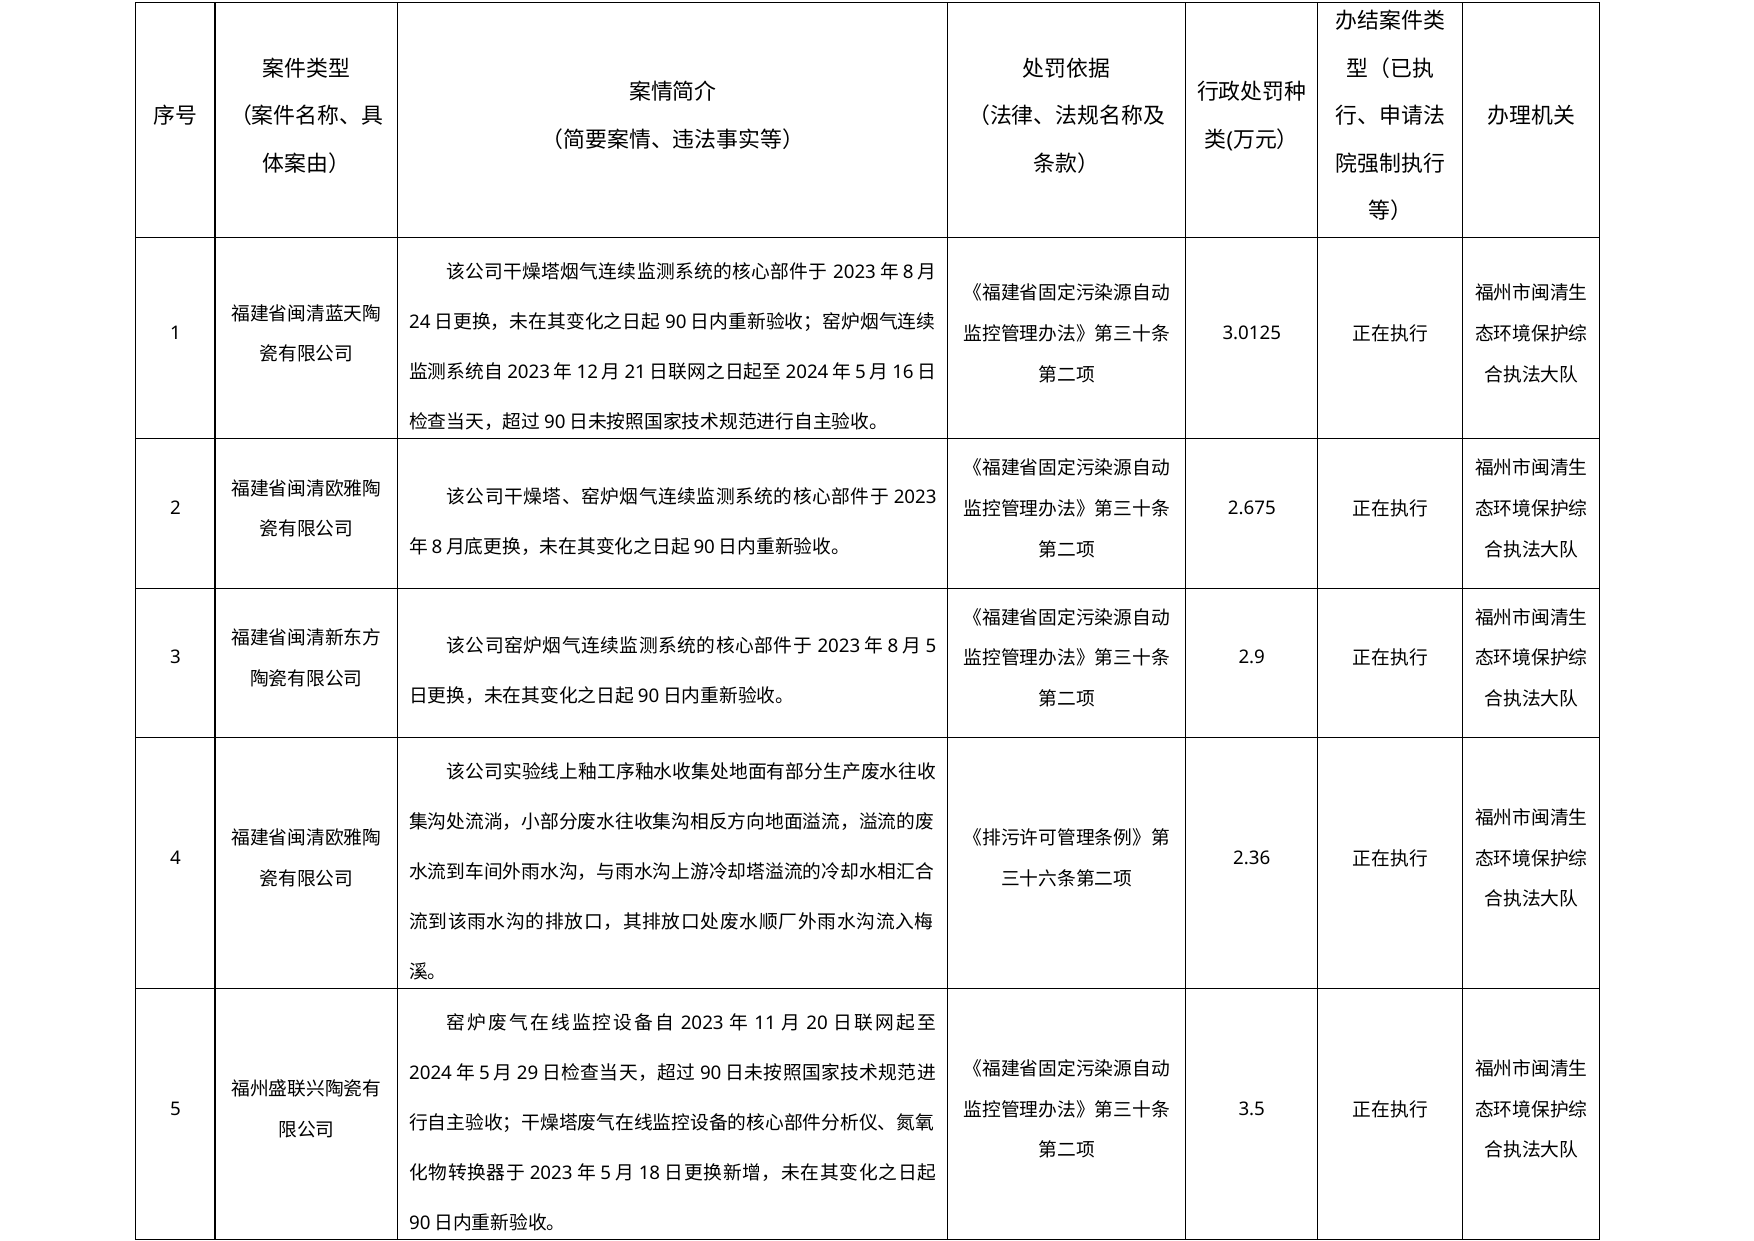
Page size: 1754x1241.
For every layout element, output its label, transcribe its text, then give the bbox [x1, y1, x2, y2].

table_cell 2.36 [1186, 738, 1317, 988]
table_header 案件类型 （案件名称、具体案由） [216, 3, 397, 237]
table_cell 《福建省固定污染源自动监控管理办法》第三十条第二项 [948, 238, 1185, 438]
table_cell 福州盛联兴陶瓷有限公司 [216, 989, 397, 1239]
table_cell 《排污许可管理条例》第三十六条第二项 [948, 738, 1185, 988]
table_cell 1 [136, 238, 214, 438]
table_cell 该公司窑炉烟气连续监测系统的核心部件于2023年8月5日更换，未在其变化之日起90日内重新验收。 [398, 589, 947, 737]
table_cell 《福建省固定污染源自动监控管理办法》第三十条第二项 [948, 439, 1185, 588]
table_cell 福建省闽清蓝天陶瓷有限公司 [216, 238, 397, 438]
table_cell 福州市闽清生态环境保护综合执法大队 [1463, 439, 1599, 588]
table_cell 正在执行 [1318, 589, 1462, 737]
table_cell 2 [136, 439, 214, 588]
table_cell 该公司干燥塔、窑炉烟气连续监测系统的核心部件于2023年8月底更换，未在其变化之日起90日内重新验收。 [398, 439, 947, 588]
table_cell 4 [136, 738, 214, 988]
table_cell 2.675 [1186, 439, 1317, 588]
table_cell 2.9 [1186, 589, 1317, 737]
table_cell 3.5 [1186, 989, 1317, 1239]
table_cell 福州市闽清生态环境保护综合执法大队 [1463, 238, 1599, 438]
table_cell 窑炉废气在线监控设备自2023年11月20日联网起至2024年5月29日检查当天，超过90日未按照国家技术规范进行自主验收；干燥塔废气在线监控设备的核心部件分析仪、氮氧化物转换器于2023年5月18日更换新增，未在其变化之日起90日内重新验收。 [398, 989, 947, 1239]
table_cell 3 [136, 589, 214, 737]
table_cell 福州市闽清生态环境保护综合执法大队 [1463, 589, 1599, 737]
table_cell 该公司干燥塔烟气连续监测系统的核心部件于2023年8月24日更换，未在其变化之日起90日内重新验收；窑炉烟气连续监测系统自2023年12月21日联网之日起至2024年5月16日检查当天，超过90日未按照国家技术规范进行自主验收。 [398, 238, 947, 438]
table_header 案情简介 （简要案情、违法事实等） [398, 3, 947, 237]
table_cell 福建省闽清新东方陶瓷有限公司 [216, 589, 397, 737]
table_header 序号 [136, 3, 214, 237]
table_cell 福州市闽清生态环境保护综合执法大队 [1463, 738, 1599, 988]
table_cell 福建省闽清欧雅陶瓷有限公司 [216, 738, 397, 988]
table_cell 该公司实验线上釉工序釉水收集处地面有部分生产废水往收集沟处流淌，小部分废水往收集沟相反方向地面溢流，溢流的废水流到车间外雨水沟，与雨水沟上游冷却塔溢流的冷却水相汇合流到该雨水沟的排放口，其排放口处废水顺厂外雨水沟流入梅溪。 [398, 738, 947, 988]
table_header 处罚依据 （法律、法规名称及条款） [948, 3, 1185, 237]
table_cell 福州市闽清生态环境保护综合执法大队 [1463, 989, 1599, 1239]
table_cell 福建省闽清欧雅陶瓷有限公司 [216, 439, 397, 588]
table_cell 3.0125 [1186, 238, 1317, 438]
table_cell 正在执行 [1318, 989, 1462, 1239]
table_cell 5 [136, 989, 214, 1239]
table_cell 正在执行 [1318, 439, 1462, 588]
table_header 行政处罚种类(万元） [1186, 3, 1317, 237]
table_header 办理机关 [1463, 3, 1599, 237]
table_cell 《福建省固定污染源自动监控管理办法》第三十条第二项 [948, 589, 1185, 737]
table_cell 正在执行 [1318, 238, 1462, 438]
table_cell 正在执行 [1318, 738, 1462, 988]
table_cell 《福建省固定污染源自动监控管理办法》第三十条第二项 [948, 989, 1185, 1239]
table_header 办结案件类型（已执行、申请法院强制执行等） [1318, 3, 1462, 237]
